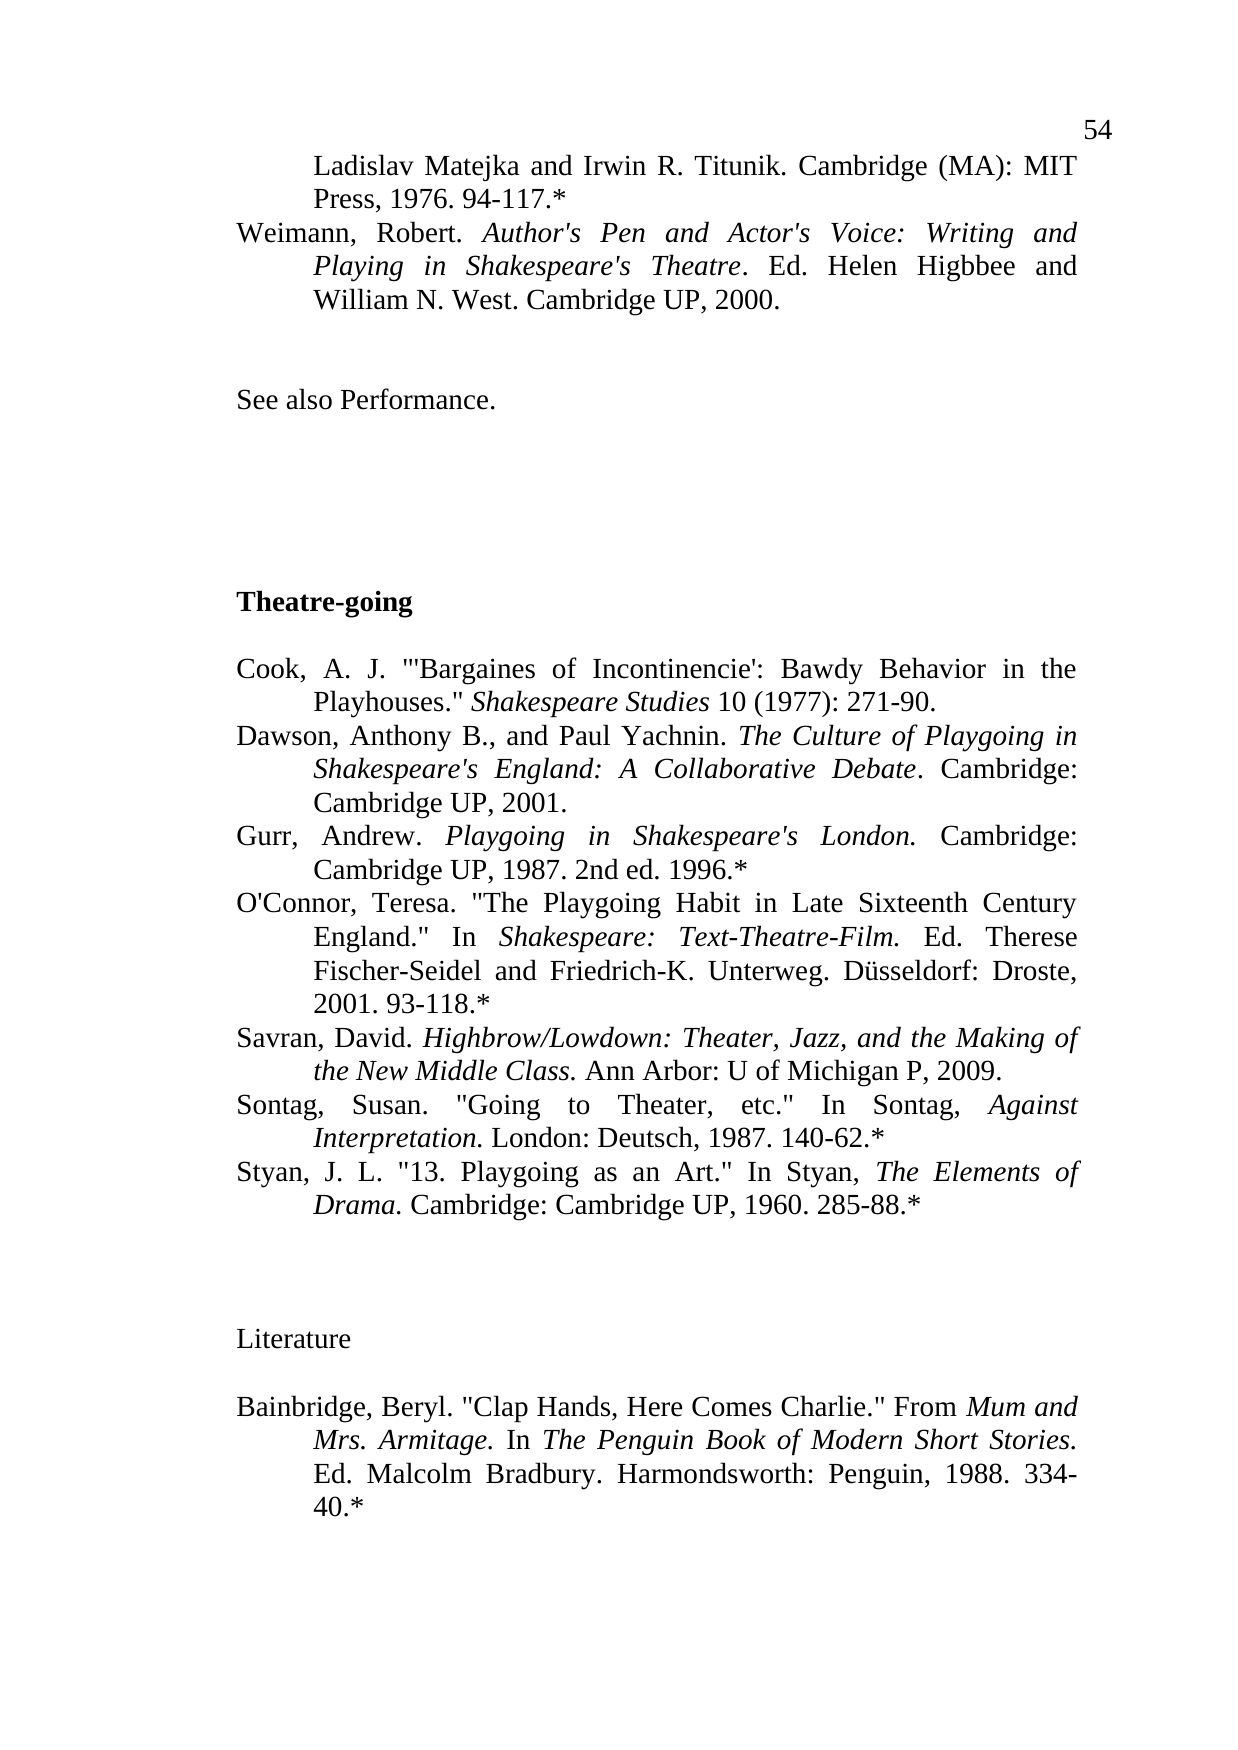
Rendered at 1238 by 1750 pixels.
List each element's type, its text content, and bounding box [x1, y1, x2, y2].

text Dawson, Anthony B., and Paul Yachnin. The Culture of Playgoing in Shakespeare's England: A Collaborative Debate. Cambridge: Cambridge UP, 2001. [236, 718, 1078, 818]
text Literature [236, 1322, 1078, 1355]
text Weimann, Robert. Author's Pen and Actor's Voice: Writing and Playing in Shakespeare's Theatre. Ed. Helen Higbbee and William N. West. Cambridge UP, 2000. [236, 215, 1078, 315]
text Styan, J. L. "13. Playgoing as an Art." In Styan, The Elements of Drama. Cambridge: Cambridge UP, 1960. 285-88.* [236, 1154, 1078, 1221]
text Theatre-going [236, 584, 1078, 617]
text Sontag, Susan. "Going to Theater, etc." In Sontag, Against Interpretation. London: Deutsch, 1987. 140-62.* [236, 1087, 1078, 1154]
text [236, 148, 1078, 215]
text Savran, David. Highbrow/Lowdown: Theater, Jazz, and the Making of the New Middle Class. Ann Arbor: U of Michigan P, 2009. [236, 1020, 1078, 1087]
text Cook, A. J. "'Bargaines of Incontinencie': Bawdy Behavior in the Playhouses." Shakespeare Studies 10 (1977): 271-90. [236, 651, 1078, 718]
text See also Performance. [236, 382, 1078, 416]
text Bainbridge, Beryl. "Clap Hands, Here Comes Charlie." From Mum and Mrs. Armitage. In The Penguin Book of Modern Short Stories. Ed. Malcolm Bradbury. Harmondsworth: Penguin, 1988. 334-40.* [236, 1389, 1078, 1523]
text O'Connor, Teresa. "The Playgoing Habit in Late Sixteenth Century England." In Shakespeare: Text-Theatre-Film. Ed. Therese Fischer-Seidel and Friedrich-K. Unterweg. Düsseldorf: Droste, 2001. 93-118.* [236, 886, 1078, 1020]
text Gurr, Andrew. Playgoing in Shakespeare's London. Cambridge: Cambridge UP, 1987. 2nd ed. 1996.* [236, 818, 1078, 886]
